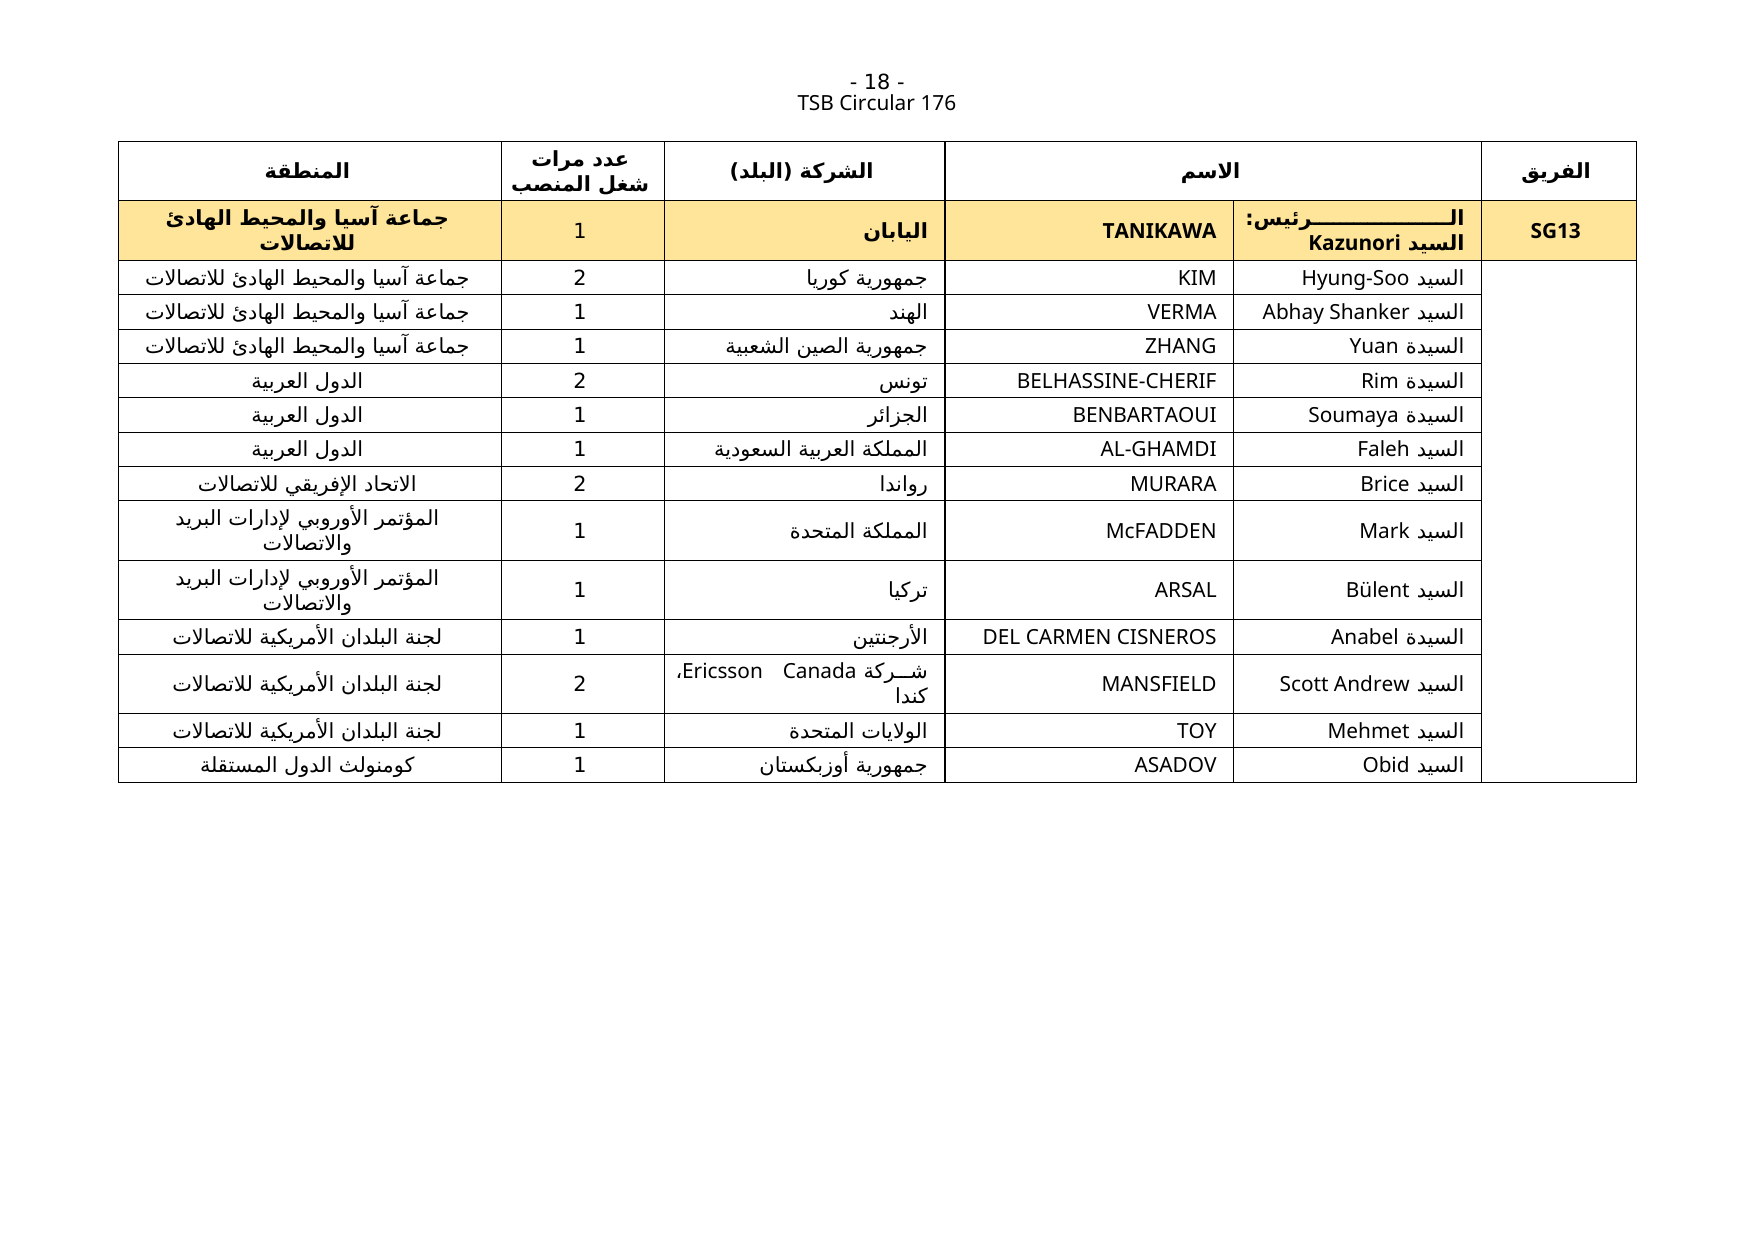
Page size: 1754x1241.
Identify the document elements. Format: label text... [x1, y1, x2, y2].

table_cell تركيا [665, 561, 944, 619]
table_cell ASADOV [946, 748, 1233, 782]
table_cell لجنة البلدان الأمريكية للاتصالات [119, 714, 501, 747]
table_cell تونس [665, 364, 944, 397]
table_cell الاتحاد الإفريقي للاتصالات [119, 467, 501, 500]
table_cell الدول العربية [119, 433, 501, 466]
table_cell جماعة آسيا والمحيط الهادئ للاتصالات [119, 201, 501, 260]
table_cell 2 [502, 364, 664, 397]
table_header الاسم [946, 142, 1481, 200]
table_cell BELHASSINE-CHERIF [946, 364, 1233, 397]
table_cell الأرجنتين [665, 620, 944, 653]
table_header المنطقة [119, 142, 501, 200]
table_cell السيد Faleh [1234, 433, 1481, 466]
table_cell شركة Ericsson Canada، كندا [665, 655, 944, 713]
table_cell اليابان [665, 201, 944, 260]
table_cell الولايات المتحدة [665, 714, 944, 747]
table_cell جماعة آسيا والمحيط الهادئ للاتصالات [119, 295, 501, 328]
table_cell 1 [502, 398, 664, 432]
table_cell السيدة Yuan [1234, 330, 1481, 363]
table_cell جمهورية أوزبكستان [665, 748, 944, 782]
table_cell 2 [502, 655, 664, 713]
table_cell لجنة البلدان الأمريكية للاتصالات [119, 655, 501, 713]
table_cell السيد Scott Andrew [1234, 655, 1481, 713]
table_cell المملكة العربية السعودية [665, 433, 944, 466]
table_cell السيد Mehmet [1234, 714, 1481, 747]
table_cell الدول العربية [119, 398, 501, 432]
table_cell السيد Hyung-Soo [1234, 261, 1481, 294]
table_cell السيد Brice [1234, 467, 1481, 500]
table_cell MANSFIELD [946, 655, 1233, 713]
table_cell TOY [946, 714, 1233, 747]
table_cell BENBARTAOUI [946, 398, 1233, 432]
table_cell VERMA [946, 295, 1233, 328]
table_cell 1 [502, 501, 664, 560]
table_cell 2 [502, 467, 664, 500]
table_cell TANIKAWA [946, 201, 1233, 260]
table_cell KIM [946, 261, 1233, 294]
table_cell [1482, 261, 1636, 782]
table_cell جماعة آسيا والمحيط الهادئ للاتصالات [119, 261, 501, 294]
table_cell 1 [502, 561, 664, 619]
table_cell جماعة آسيا والمحيط الهادئ للاتصالات [119, 330, 501, 363]
table_cell ZHANG [946, 330, 1233, 363]
table_cell 1 [502, 433, 664, 466]
table_cell SG13 [1482, 201, 1636, 260]
table_cell جمهورية كوريا [665, 261, 944, 294]
table_cell كومنولث الدول المستقلة [119, 748, 501, 782]
table_cell المؤتمر الأوروبي لإدارات البريد والاتصالات [119, 501, 501, 560]
table_cell 1 [502, 714, 664, 747]
table_cell ARSAL [946, 561, 1233, 619]
table_cell السيد Obid [1234, 748, 1481, 782]
table_cell DEL CARMEN CISNEROS [946, 620, 1233, 653]
table_cell السيد Abhay Shanker [1234, 295, 1481, 328]
table_cell جمهورية الصين الشعبية [665, 330, 944, 363]
table_cell المؤتمر الأوروبي لإدارات البريد والاتصالات [119, 561, 501, 619]
table_header الفريق [1482, 142, 1636, 200]
table_cell 2 [502, 261, 664, 294]
table_cell السيدة Rim [1234, 364, 1481, 397]
table_cell الدول العربية [119, 364, 501, 397]
table_cell 1 [502, 330, 664, 363]
table_cell McFADDEN [946, 501, 1233, 560]
table_cell 1 [502, 620, 664, 653]
table_header الشركة (البلد) [665, 142, 944, 200]
table_cell لجنة البلدان الأمريكية للاتصالات [119, 620, 501, 653]
table_cell الرئيس: السيد Kazunori [1234, 201, 1481, 260]
table_cell 1 [502, 295, 664, 328]
table_cell رواندا [665, 467, 944, 500]
table_header عدد مرات شغل المنصب [502, 142, 664, 200]
table_cell السيد Bülent [1234, 561, 1481, 619]
table_cell السيدة Anabel [1234, 620, 1481, 653]
table_cell السيدة Soumaya [1234, 398, 1481, 432]
table_cell السيد Mark [1234, 501, 1481, 560]
table_cell AL-GHAMDI [946, 433, 1233, 466]
table_cell 1 [502, 201, 664, 260]
table_cell 1 [502, 748, 664, 782]
table_cell الهند [665, 295, 944, 328]
table_cell MURARA [946, 467, 1233, 500]
table_cell الجزائر [665, 398, 944, 432]
table_cell المملكة المتحدة [665, 501, 944, 560]
